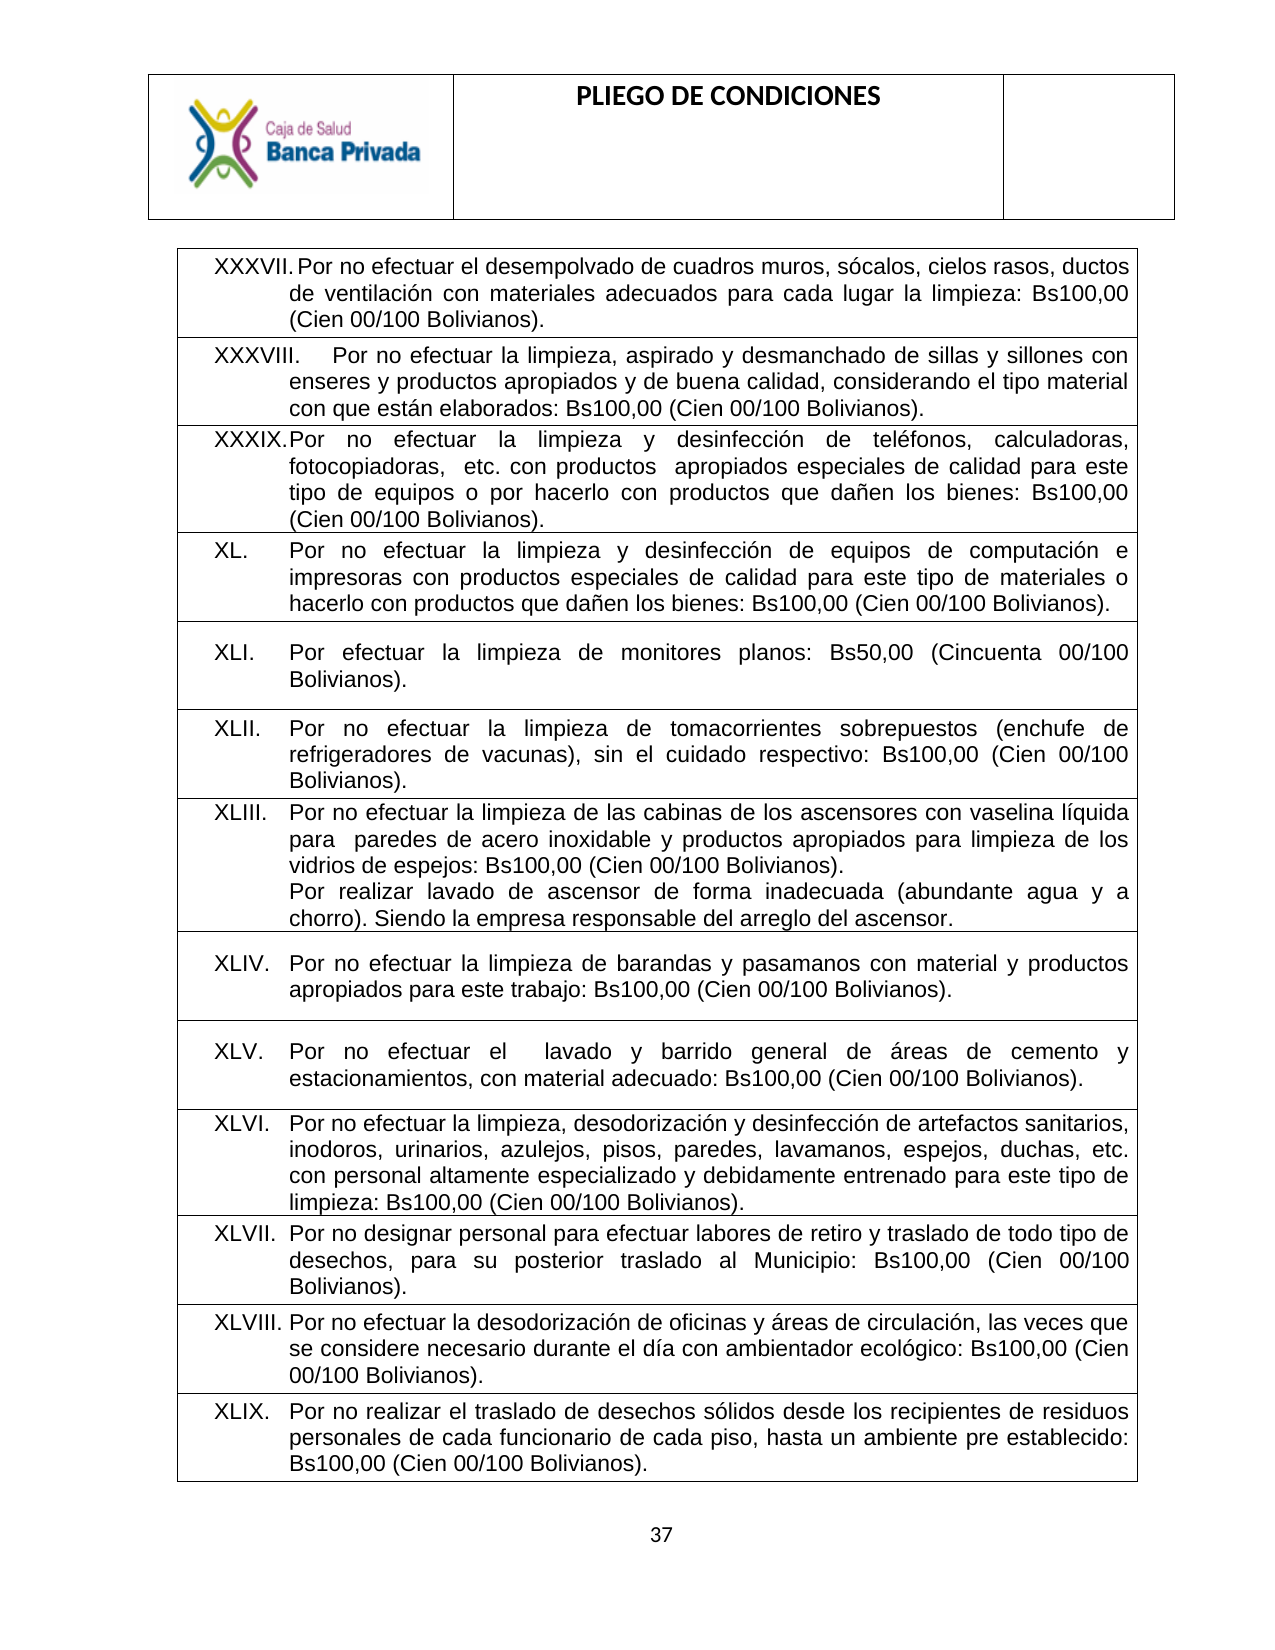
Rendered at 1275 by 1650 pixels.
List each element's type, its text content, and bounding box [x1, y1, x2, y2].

table_cell Por no efectuar el lavado y barrido general de áreas de cemento y estacionamientos, con material adecuado: Bs100,00 (Cien 00/100 Bolivianos). [178, 1021, 1137, 1108]
table_cell Por efectuar la limpieza de monitores planos: Bs50,00 (Cincuenta 00/100 Bolivianos). [178, 622, 1137, 709]
table_cell Por no realizar el traslado de desechos sólidos desde los recipientes de residuos personales de cada funcionario de cada piso, hasta un ambiente pre establecido: Bs100,00 (Cien 00/100 Bolivianos). [178, 1394, 1137, 1481]
table_cell Por no efectuar la limpieza y desinfección de teléfonos, calculadoras, fotocopiadoras, etc. con productos apropiados especiales de calidad para este tipo de equipos o por hacerlo con productos que dañen los bienes: Bs100,00 (Cien 00/100 Bolivianos). [178, 426, 1137, 532]
table_cell Por no efectuar el desempolvado de cuadros muros, sócalos, cielos rasos, ductos de ventilación con materiales adecuados para cada lugar la limpieza: Bs100,00 (Cien 00/100 Bolivianos). [178, 249, 1137, 337]
table_cell Por no designar personal para efectuar labores de retiro y traslado de todo tipo de desechos, para su posterior traslado al Municipio: Bs100,00 (Cien 00/100 Bolivianos). [178, 1216, 1137, 1304]
table_cell Por no efectuar la limpieza de las cabinas de los ascensores con vaselina líquida para paredes de acero inoxidable y productos apropiados para limpieza de los vidrios de espejos: Bs100,00 (Cien 00/100 Bolivianos). Por realizar lavado de ascensor de forma inadecuada (abundante agua y a chorro). Siendo la empresa responsable del arreglo del ascensor. [178, 799, 1137, 931]
table_cell Por no efectuar la limpieza, desodorización y desinfección de artefactos sanitarios, inodoros, urinarios, azulejos, pisos, paredes, lavamanos, espejos, duchas, etc. con personal altamente especializado y debidamente entrenado para este tipo de limpieza: Bs100,00 (Cien 00/100 Bolivianos). [178, 1110, 1137, 1215]
table_cell Por no efectuar la limpieza y desinfección de equipos de computación e impresoras con productos especiales de calidad para este tipo de materiales o hacerlo con productos que dañen los bienes: Bs100,00 (Cien 00/100 Bolivianos). [178, 533, 1137, 621]
table_cell Por no efectuar la desodorización de oficinas y áreas de circulación, las veces que se considere necesario durante el día con ambientador ecológico: Bs100,00 (Cien 00/100 Bolivianos). [178, 1305, 1137, 1392]
table_cell Por no efectuar la limpieza de tomacorrientes sobrepuestos (enchufe de refrigeradores de vacunas), sin el cuidado respectivo: Bs100,00 (Cien 00/100 Bolivianos). [178, 710, 1137, 798]
table_cell Por no efectuar la limpieza, aspirado y desmanchado de sillas y sillones con enseres y productos apropiados y de buena calidad, considerando el tipo material con que están elaborados: Bs100,00 (Cien 00/100 Bolivianos). [178, 338, 1137, 425]
picture [174, 75, 429, 194]
table_cell Por no efectuar la limpieza de barandas y pasamanos con material y productos apropiados para este trabajo: Bs100,00 (Cien 00/100 Bolivianos). [178, 932, 1137, 1020]
